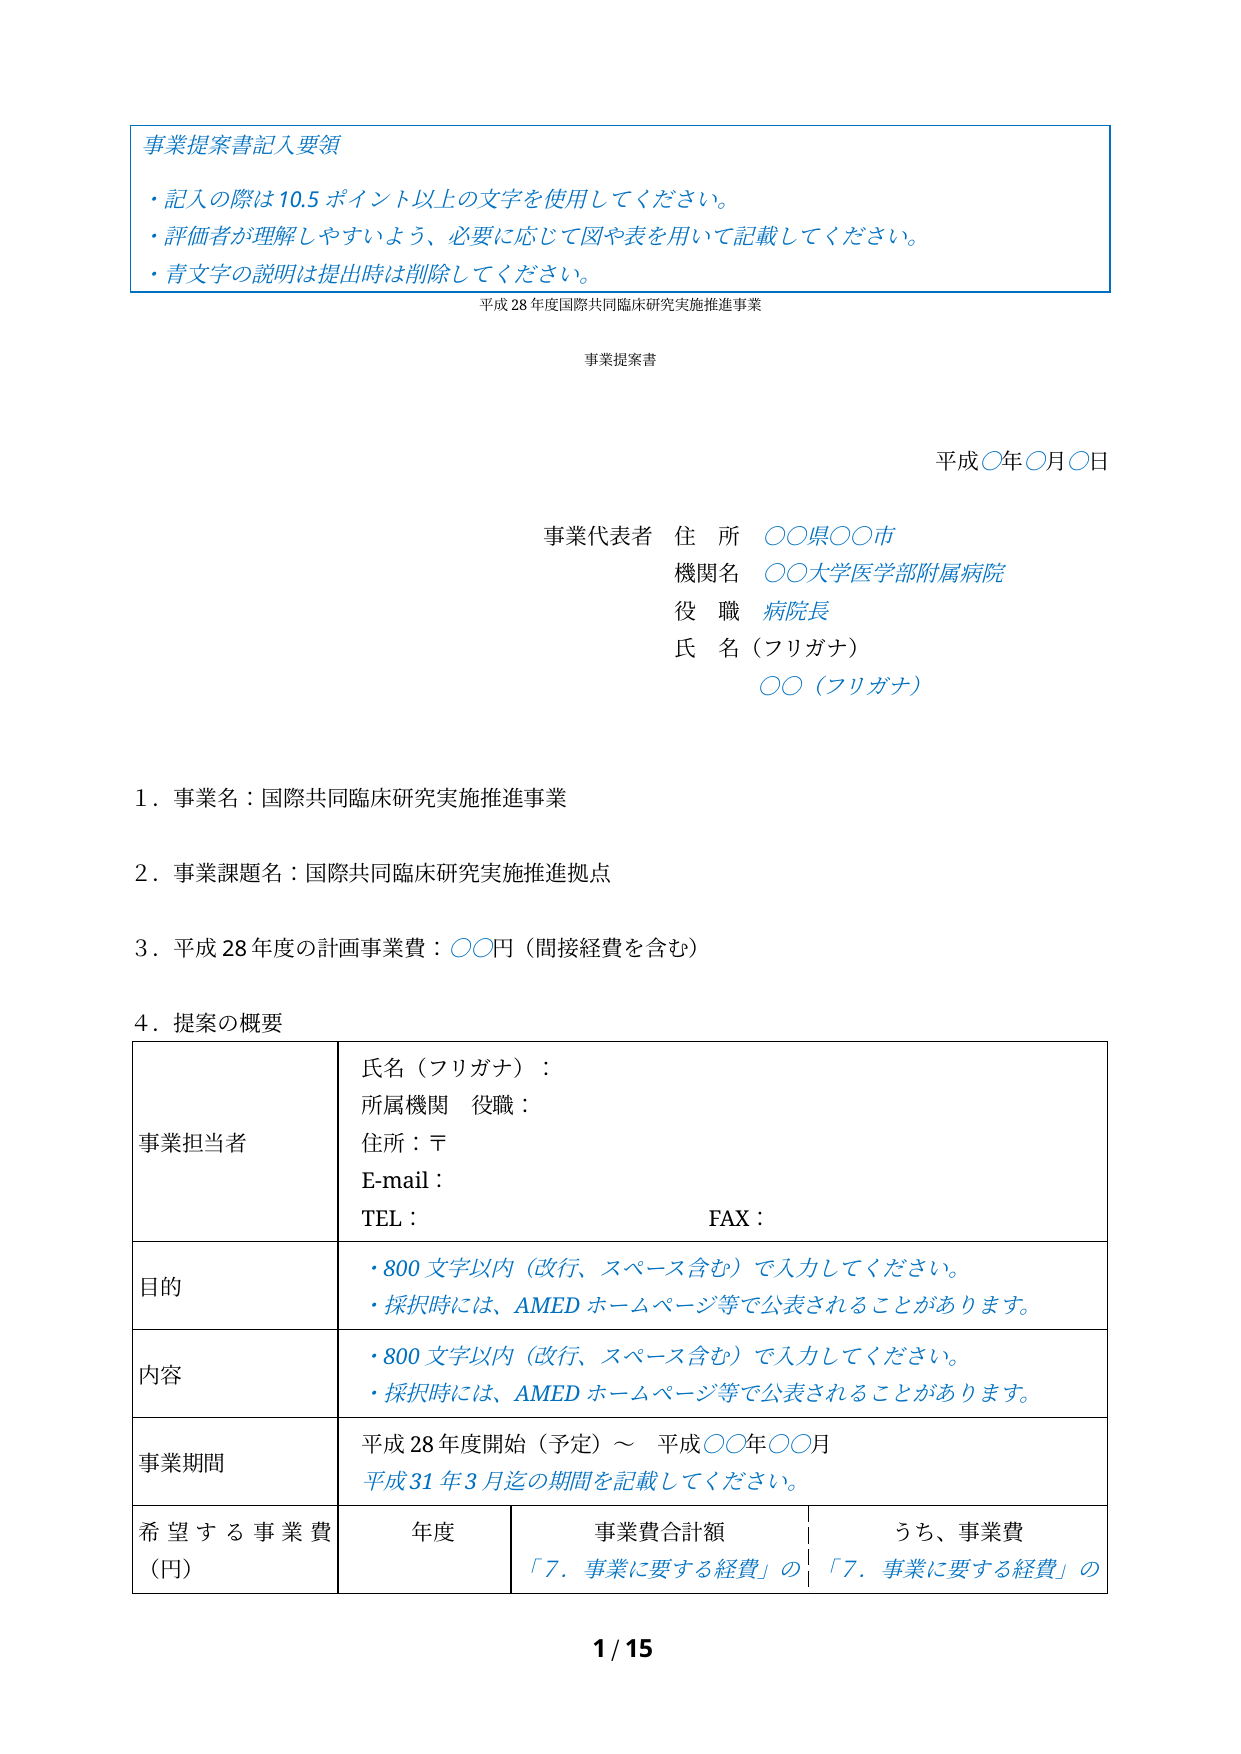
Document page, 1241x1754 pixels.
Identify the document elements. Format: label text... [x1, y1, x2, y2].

table_cell 事業期間 [133, 1418, 337, 1505]
table_header 事業担当者 [133, 1042, 337, 1241]
title 事業提案書 [130, 348, 1110, 385]
text ３．平成28年度の計画事業費：○○円（間接経費を含む） [130, 928, 1110, 966]
text ○○（フリガナ） [130, 666, 1110, 703]
table_cell 平成28年度開始（予定）～ 平成○○年○○月 平成31年3月迄の期間を記載してください。 [339, 1418, 1107, 1505]
text 氏 名（フリガナ） [130, 628, 1110, 666]
title 平成28年度国際共同臨床研究実施推進事業 [130, 293, 1110, 330]
text １．事業名：国際共同臨床研究実施推進事業 [130, 778, 1110, 816]
text ４．提案の概要 [130, 1003, 1110, 1041]
text 事業代表者 住 所 ○○県○○市 [130, 516, 1110, 553]
table_cell 目的 [133, 1242, 337, 1329]
table_cell 内容 [133, 1330, 337, 1417]
text 平成○年○月○日 [130, 441, 1110, 478]
table_cell ・800文字以内（改行、スペース含む）で入力してください。 ・採択時には、AMEDホームページ等で公表されることがあります。 [339, 1330, 1107, 1417]
table_header 氏名（フリガナ）： 所属機関 役職： 住所：〒 E-mail： TEL： FAX： [339, 1042, 1107, 1241]
table_cell ・800文字以内（改行、スペース含む）で入力してください。 ・採択時には、AMEDホームページ等で公表されることがあります。 [339, 1242, 1107, 1329]
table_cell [809, 1506, 1107, 1593]
text 役 職 病院長 [130, 591, 1110, 628]
table_cell 希望する事業費（円） [133, 1506, 337, 1593]
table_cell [512, 1506, 809, 1593]
text 機関名 ○○大学医学部附属病院 [130, 553, 1110, 591]
table_header 事業提案書記入要領 ・記入の際は10.5ポイント以上の文字を使用してください。 ・評価者が理解しやすいよう、必要に応じて図や表を用いて記載してください。 ・青文字の説明は提出時は削除してください。 [131, 126, 1109, 291]
table_cell 年度 [339, 1506, 510, 1593]
text ２．事業課題名：国際共同臨床研究実施推進拠点 [130, 853, 1110, 891]
